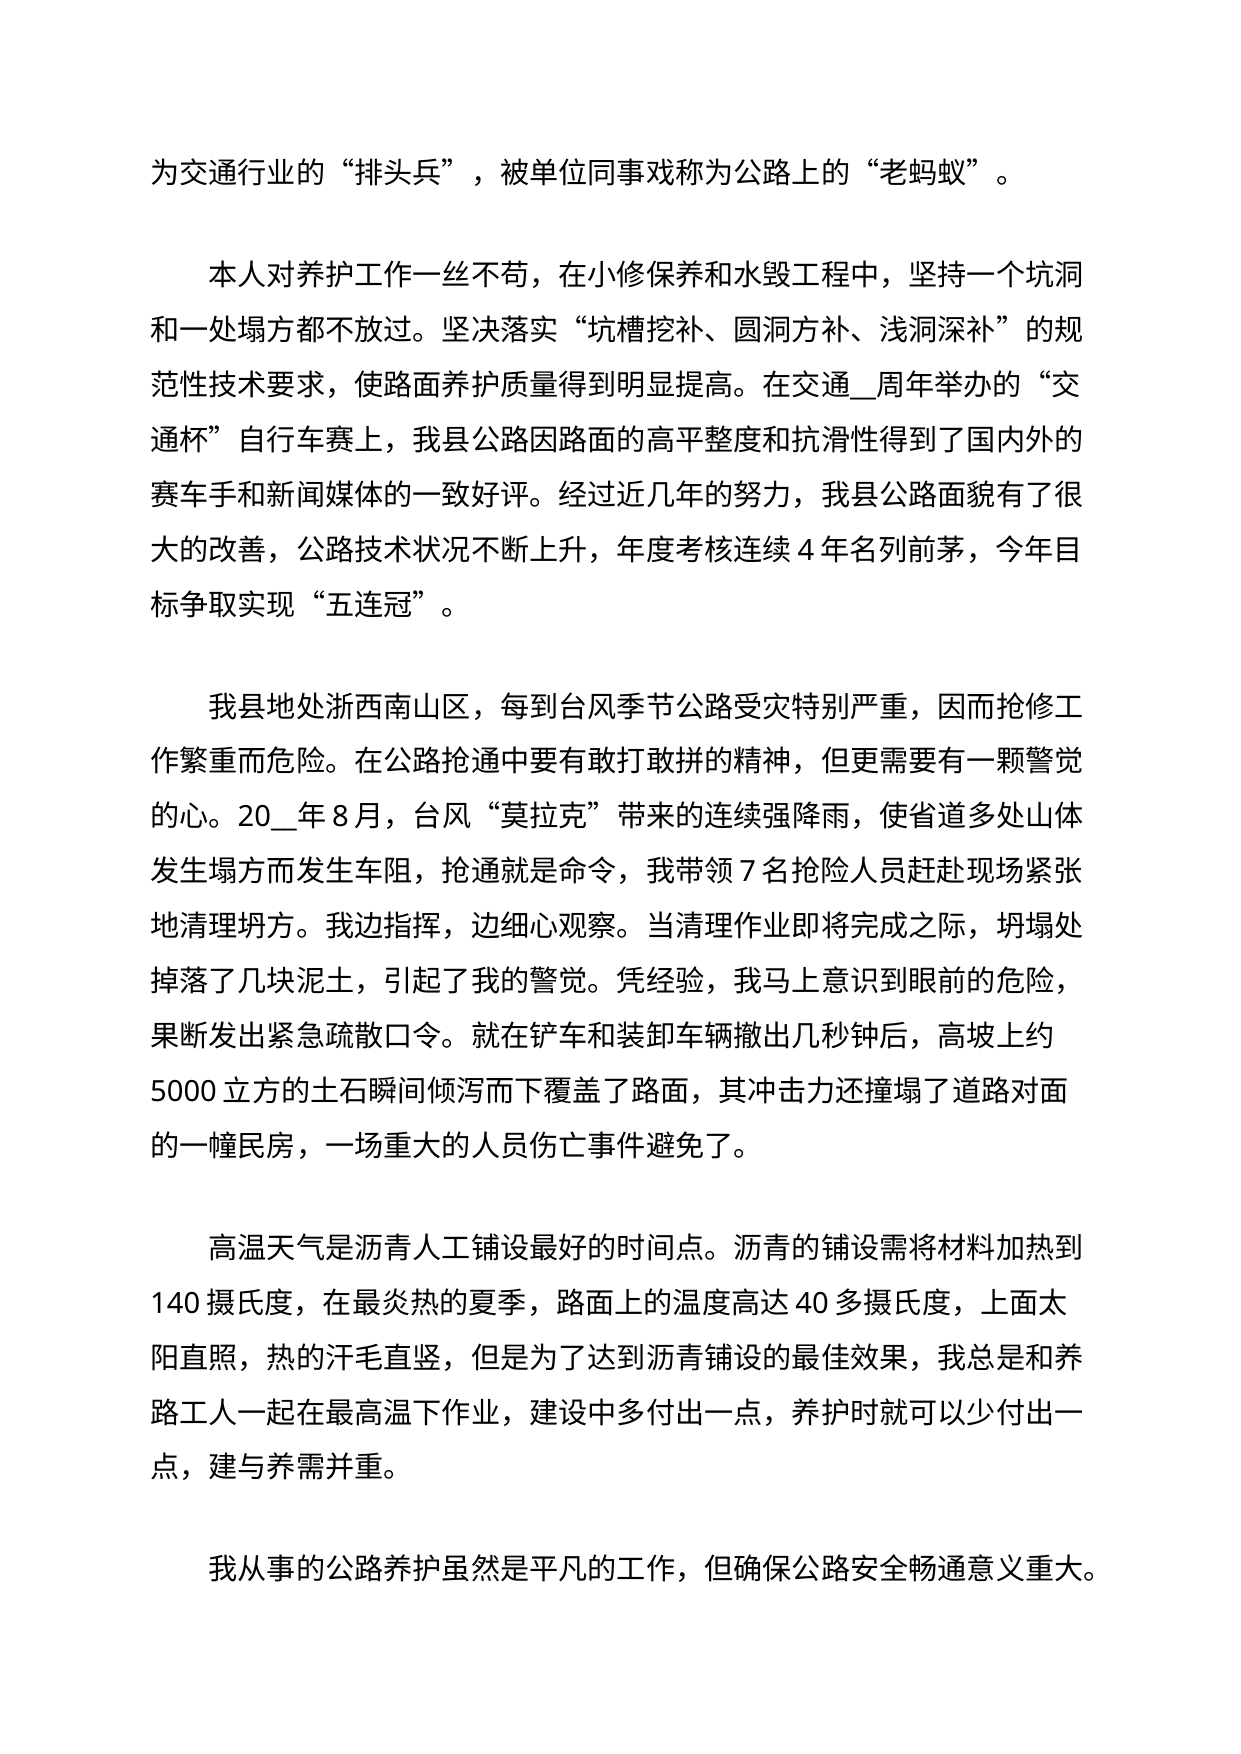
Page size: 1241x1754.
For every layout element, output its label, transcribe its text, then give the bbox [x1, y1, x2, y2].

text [150, 150, 1090, 192]
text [150, 1546, 1090, 1588]
text 高温天气是沥青人工铺设最好的时间点。沥青的铺设需将材料加热到140摄氏度，在最炎热的夏季，路面上的温度高达40多摄氏度，上面太阳直照，热的汗毛直竖，但是为了达到沥青铺设的最佳效果，我总是和养路工人一起在最高温下作业，建设中多付出一点，养护时就可以少付出一点，建与养需并重。 [150, 1224, 1090, 1486]
text 我县地处浙西南山区，每到台风季节公路受灾特别严重，因而抢修工作繁重而危险。在公路抢通中要有敢打敢拼的精神，但更需要有一颗警觉的心。20__年8月，台风“莫拉克”带来的连续强降雨，使省道多处山体发生塌方而发生车阻，抢通就是命令，我带领7名抢险人员赶赴现场紧张地清理坍方。我边指挥，边细心观察。当清理作业即将完成之际，坍塌处掉落了几块泥土，引起了我的警觉。凭经验，我马上意识到眼前的危险，果断发出紧急疏散口令。就在铲车和装卸车辆撤出几秒钟后，高坡上约5000立方的土石瞬间倾泻而下覆盖了路面，其冲击力还撞塌了道路对面的一幢民房，一场重大的人员伤亡事件避免了。 [150, 683, 1090, 1165]
text 本人对养护工作一丝不苟，在小修保养和水毁工程中，坚持一个坑洞和一处塌方都不放过。坚决落实“坑槽挖补、圆洞方补、浅洞深补”的规范性技术要求，使路面养护质量得到明显提高。在交通__周年举办的“交通杯”自行车赛上，我县公路因路面的高平整度和抗滑性得到了国内外的赛车手和新闻媒体的一致好评。经过近几年的努力，我县公路面貌有了很大的改善，公路技术状况不断上升，年度考核连续4年名列前茅，今年目标争取实现“五连冠”。 [150, 252, 1090, 624]
